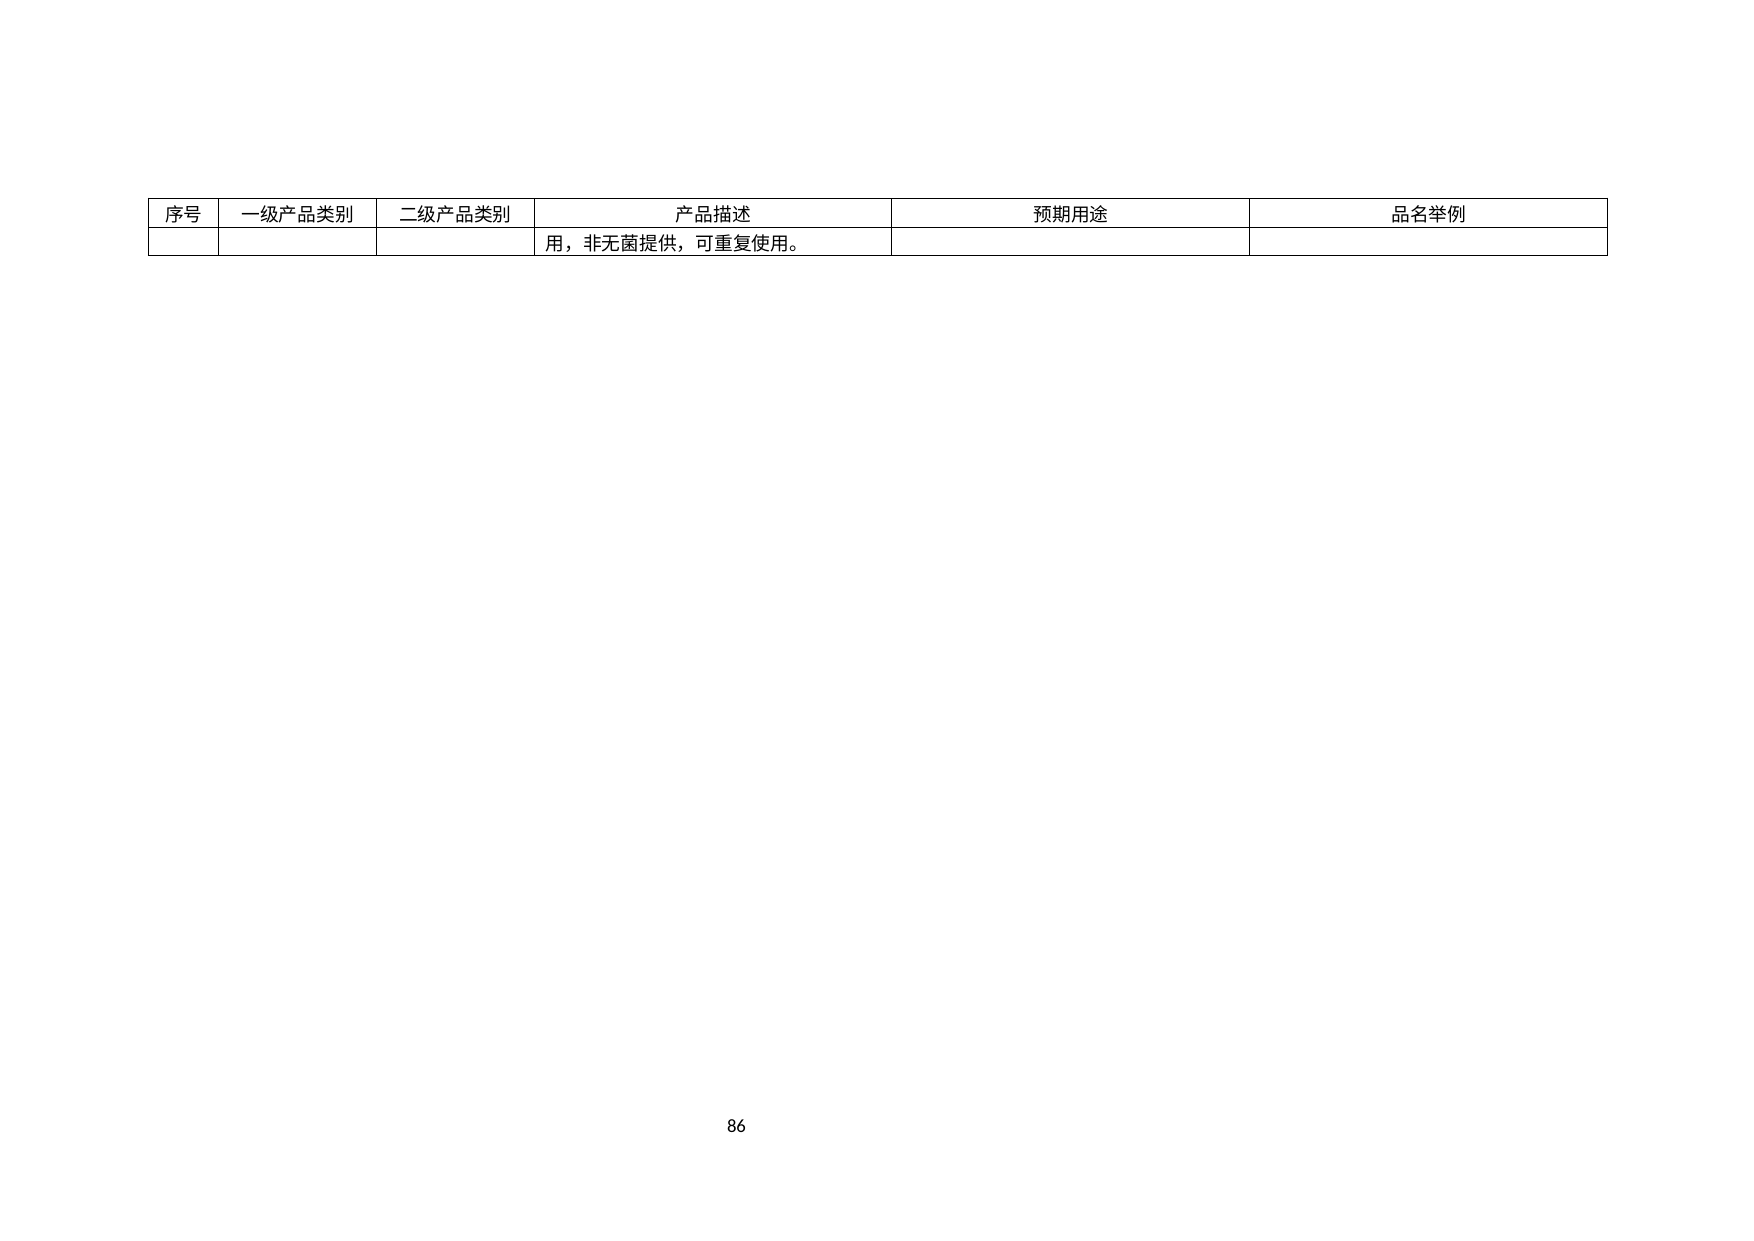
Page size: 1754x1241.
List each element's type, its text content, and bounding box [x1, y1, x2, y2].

table_header 产品描述 [535, 199, 891, 227]
table_header 序号 [149, 199, 218, 227]
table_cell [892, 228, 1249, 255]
table_header 二级产品类别 [377, 199, 534, 227]
table_header 品名举例 [1250, 199, 1607, 227]
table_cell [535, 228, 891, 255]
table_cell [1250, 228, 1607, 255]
table_header 预期用途 [892, 199, 1249, 227]
table_header 一级产品类别 [219, 199, 376, 227]
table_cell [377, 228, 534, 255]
